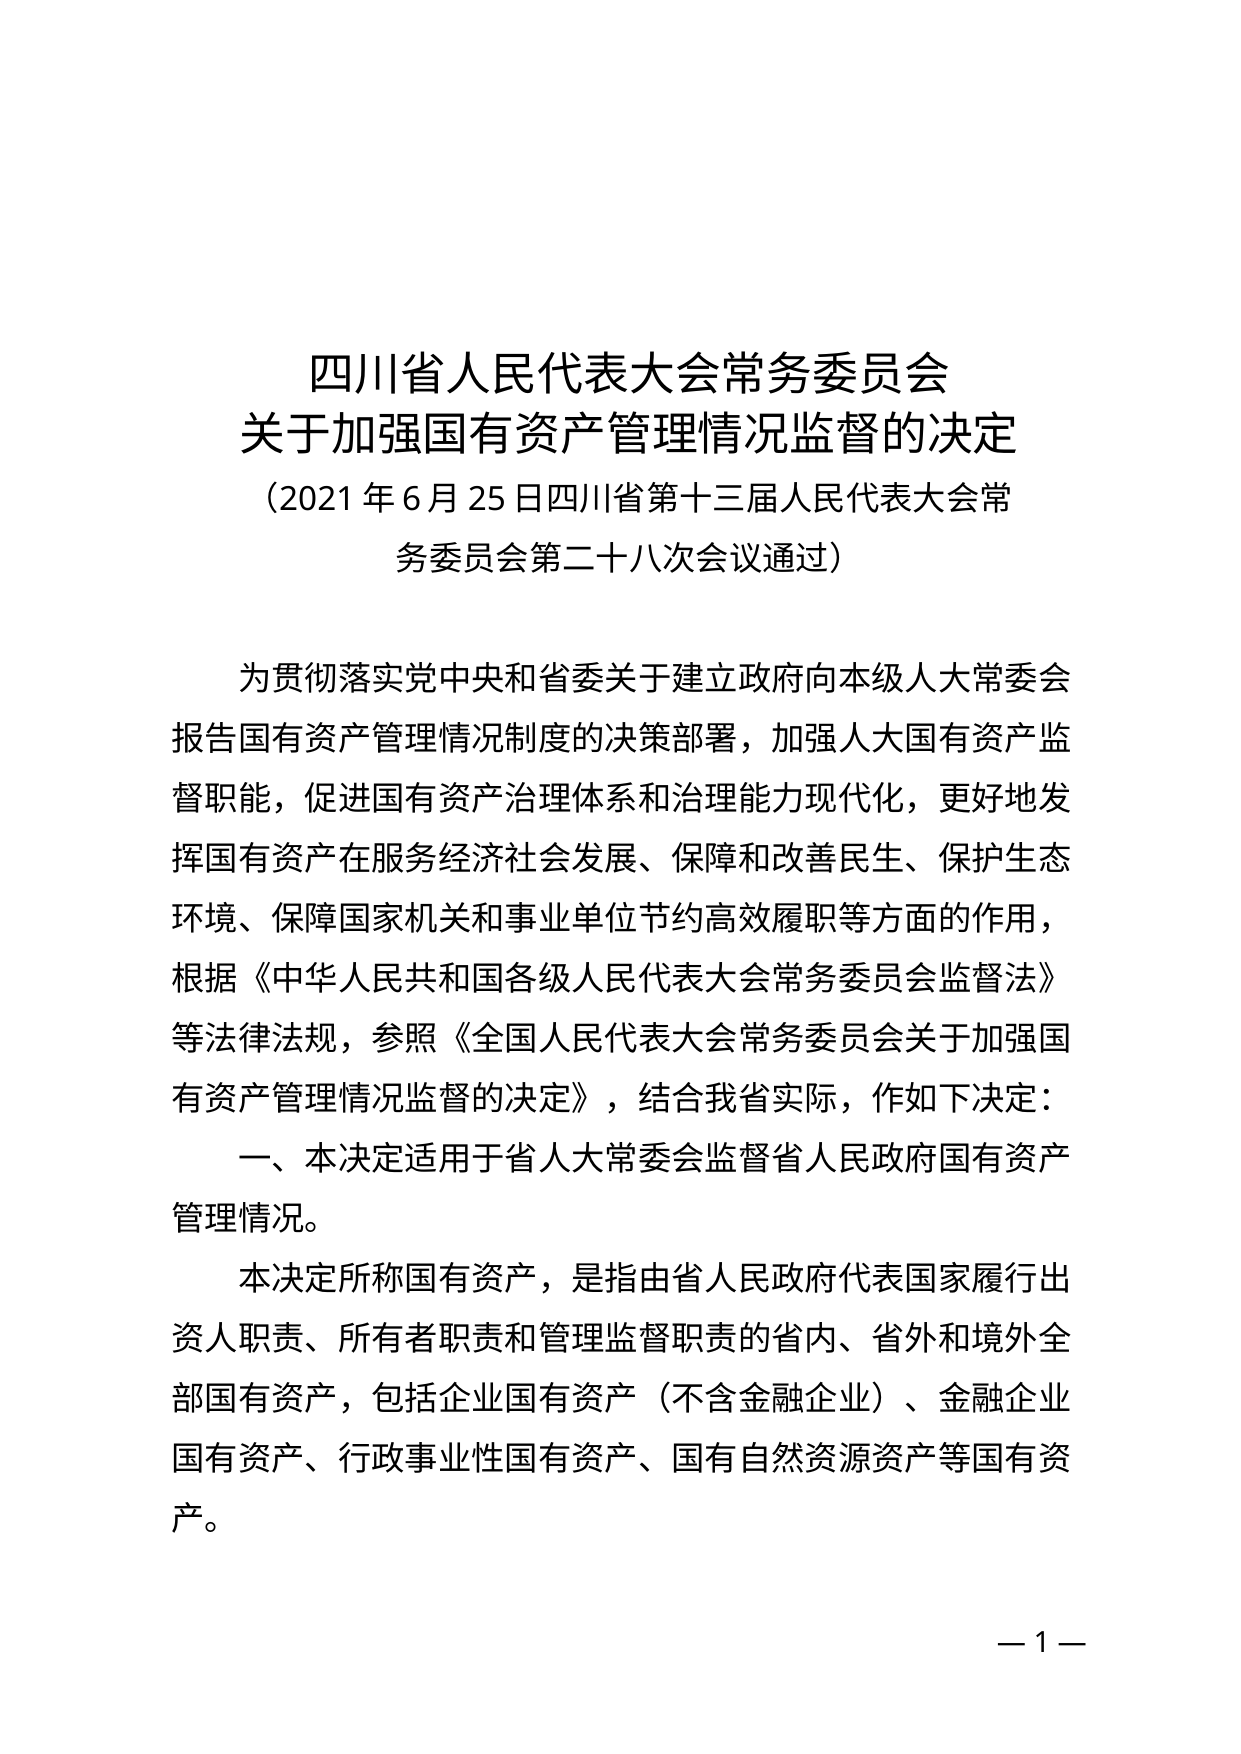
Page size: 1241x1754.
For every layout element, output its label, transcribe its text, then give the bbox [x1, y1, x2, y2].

text 关于加强国有资产管理情况监督的决定 [171, 402, 1087, 462]
text （2021年6月25日四川省第十三届人民代表大会常务委员会第二十八次会议通过） [237, 462, 1021, 582]
text 四川省人民代表大会常务委员会 [171, 342, 1087, 402]
text 为贯彻落实党中央和省委关于建立政府向本级人大常委会报告国有资产管理情况制度的决策部署，加强人大国有资产监督职能，促进国有资产治理体系和治理能力现代化，更好地发挥国有资产在服务经济社会发展、保障和改善民生、保护生态环境、保障国家机关和事业单位节约高效履职等方面的作用，根据《中华人民共和国各级人民代表大会常务委员会监督法》等法律法规，参照《全国人民代表大会常务委员会关于加强国有资产管理情况监督的决定》，结合我省实际，作如下决定： [171, 642, 1087, 1122]
text 本决定所称国有资产，是指由省人民政府代表国家履行出资人职责、所有者职责和管理监督职责的省内、省外和境外全部国有资产，包括企业国有资产（不含金融企业）、金融企业国有资产、行政事业性国有资产、国有自然资源资产等国有资产。 [171, 1242, 1087, 1542]
text 一、本决定适用于省人大常委会监督省人民政府国有资产管理情况。 [171, 1122, 1087, 1242]
